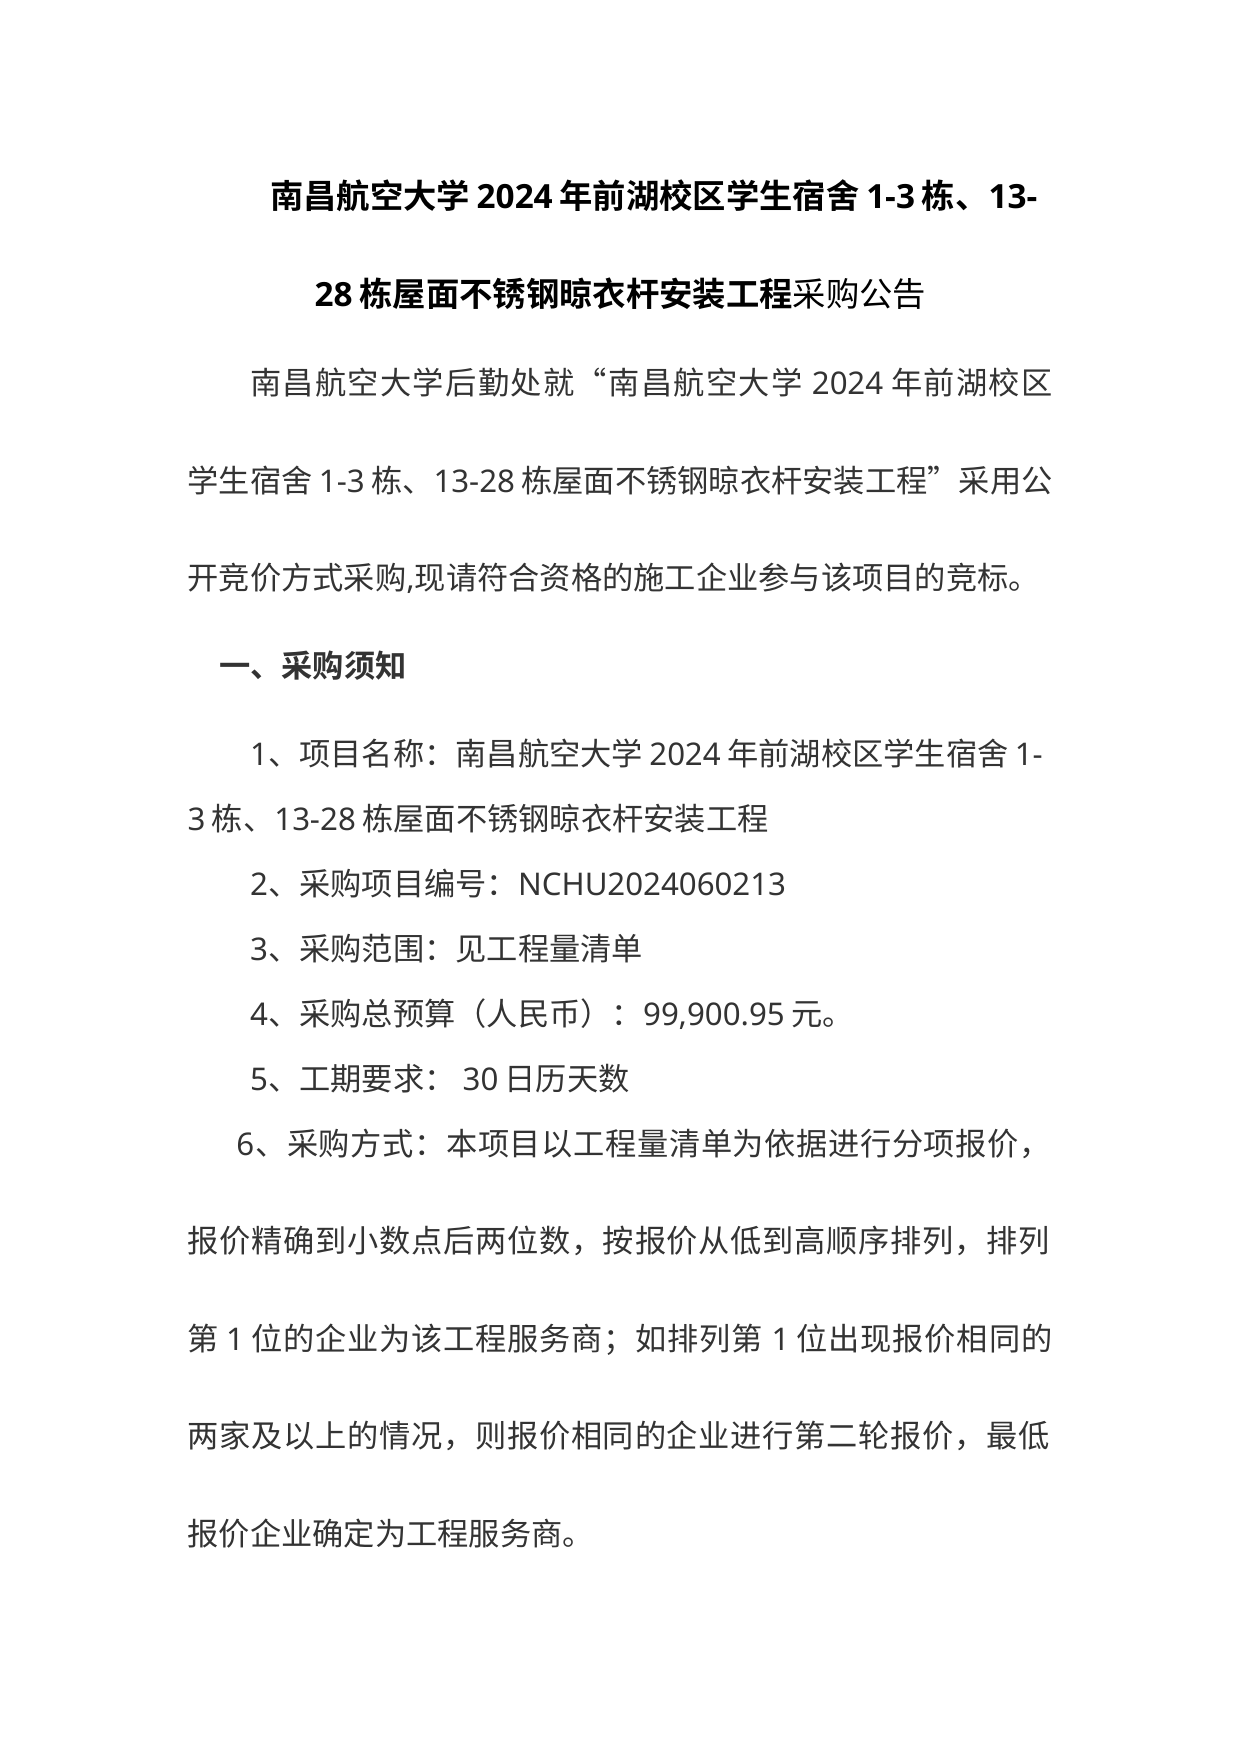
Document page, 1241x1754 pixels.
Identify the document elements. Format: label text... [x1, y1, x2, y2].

text 5、工期要求： 30日历天数 [187, 1044, 1053, 1109]
text 3、采购范围：见工程量清单 [187, 914, 1053, 979]
text 2、采购项目编号：NCHU2024060213 [187, 849, 1053, 914]
text 1、项目名称：南昌航空大学2024年前湖校区学生宿舍1-3栋、13-28栋屋面不锈钢晾衣杆安装工程 [187, 719, 1053, 849]
text 6、采购方式：本项目以工程量清单为依据进行分项报价，报价精确到小数点后两位数，按报价从低到高顺序排列，排列第1位的企业为该工程服务商；如排列第1位出现报价相同的两家及以上的情况，则报价相同的企业进行第二轮报价，最低报价企业确定为工程服务商。 [187, 1109, 1053, 1564]
text 南昌航空大学2024年前湖校区学生宿舍1-3栋、13-28栋屋面不锈钢晾衣杆安装工程采购公告 [187, 162, 1053, 324]
text 4、采购总预算（人民币）：99,900.95元。 [187, 979, 1053, 1044]
text 一、采购须知 [187, 631, 1053, 696]
text 南昌航空大学后勤处就“南昌航空大学2024年前湖校区学生宿舍1-3栋、13-28栋屋面不锈钢晾衣杆安装工程”采用公开竞价方式采购,现请符合资格的施工企业参与该项目的竞标。 [187, 349, 1053, 609]
